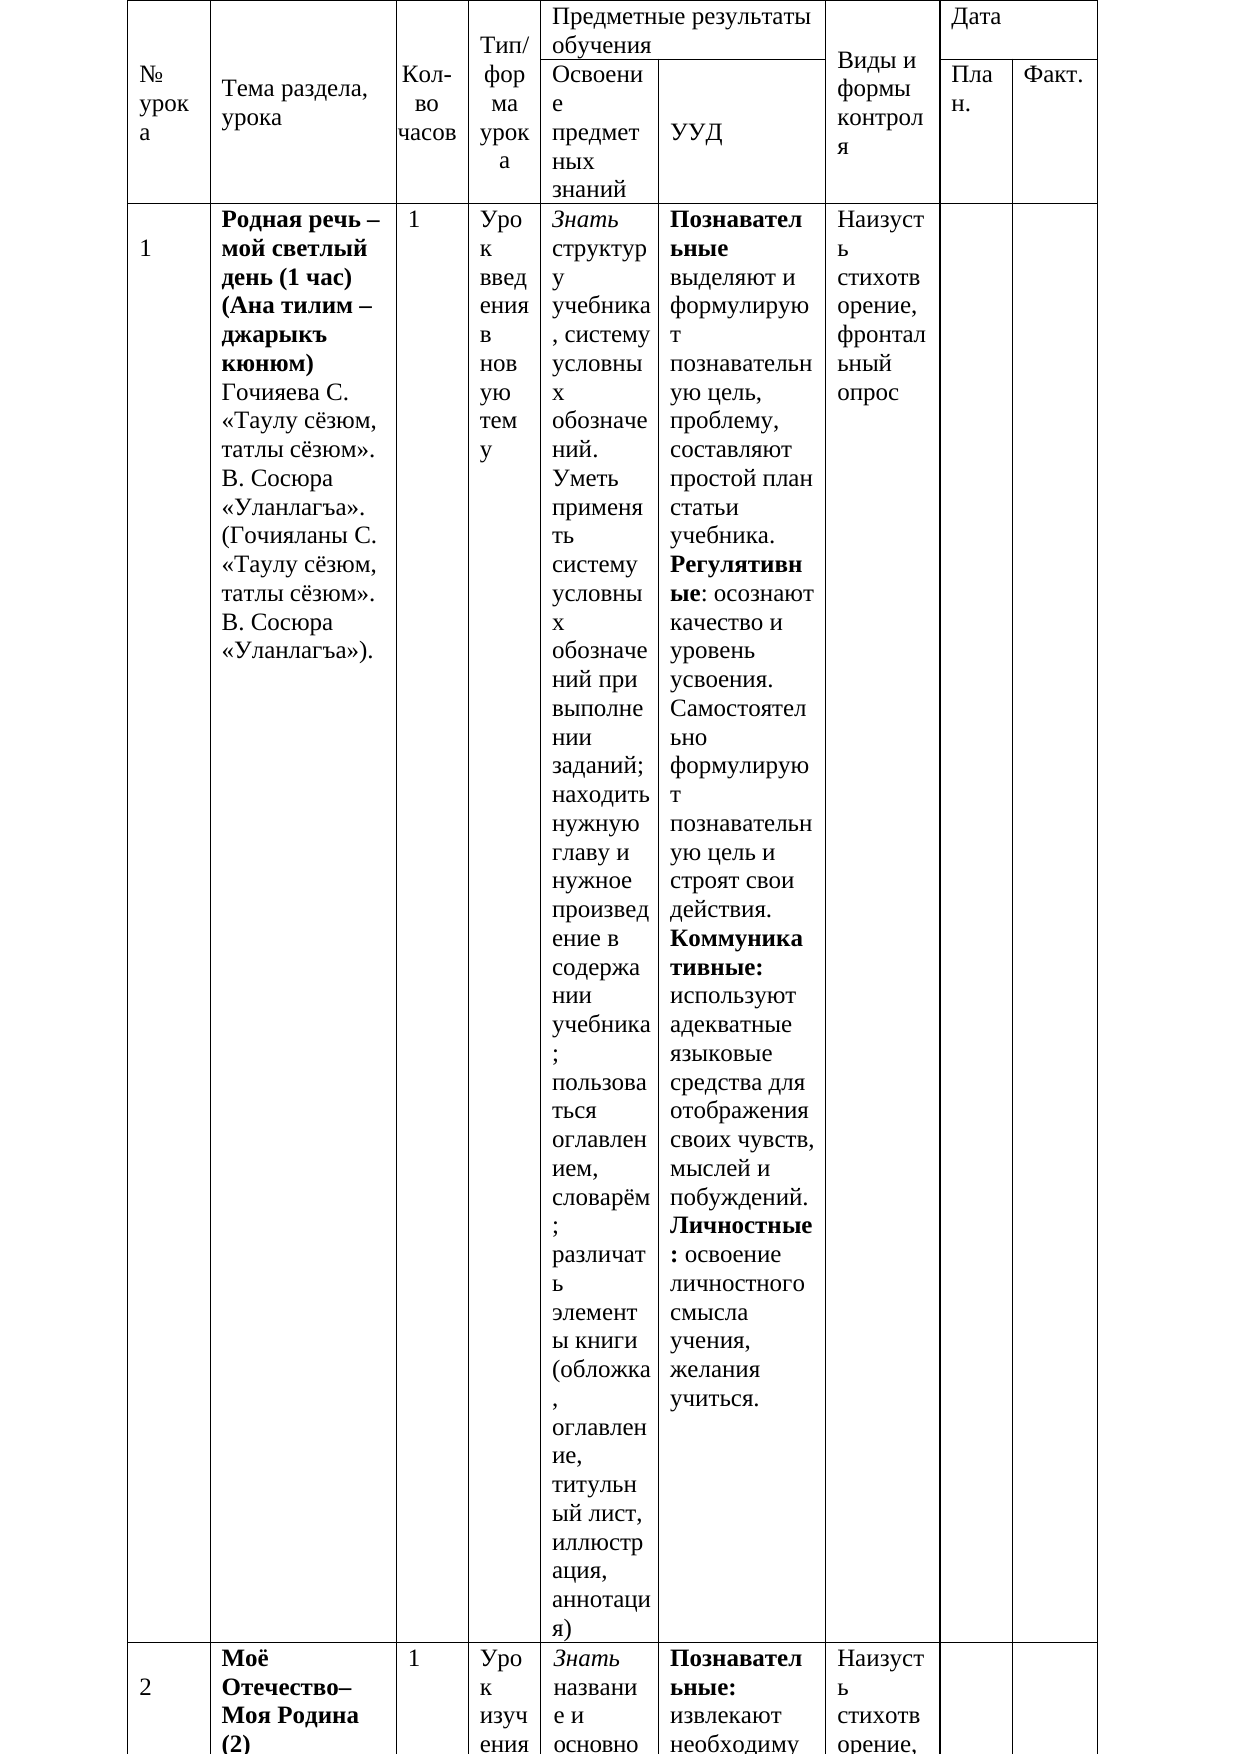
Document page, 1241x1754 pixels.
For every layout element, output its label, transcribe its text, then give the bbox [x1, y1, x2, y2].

table_cell Наизусть стихотворение, фронтальный опрос [826, 204, 939, 1642]
table_cell 1 [397, 204, 468, 1642]
table_cell [1013, 1643, 1097, 1754]
table_cell Урок введения в новую тему [469, 204, 540, 1642]
table_cell План. [941, 60, 1012, 203]
table_header Предметные результаты обучения [541, 1, 825, 58]
table_cell УУД [659, 60, 825, 203]
table_cell [941, 1643, 1012, 1754]
table_cell 1 [397, 1643, 468, 1754]
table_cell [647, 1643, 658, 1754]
table_header Тема раздела, урока [211, 1, 396, 203]
table_header № урока [128, 1, 210, 203]
table_cell Знать структуру учебника, систему условных обозначений. Уметь применять систему условных обозначений при выполнении заданий; находить нужную главу и нужное произведение в содержании учебника; пользоваться оглавлением, словарём; различать элементы книги (обложка, оглавление, титульный лист, иллюстрация, аннотация) [541, 204, 658, 1642]
table_header Кол-во часов [397, 1, 468, 203]
table_cell Освоение предметных знаний [541, 60, 658, 203]
table_cell Моё Отечество– Моя Родина (2) (Ата джуртум – туугъан джуртум). Хубиев О. «Атмаз». (Хубийланы О. «Атмаз». Тема защиты Родины и память о погибших на войне) [211, 1643, 396, 1754]
table_cell Познавательные выделяют и формулируют познавательную цель, проблему, составляют простой план статьи учебника. Регулятивные: осознают качество и уровень усвоения. Самостоятельно формулируют познавательную цель и строят свои действия. Коммуникативные: используют адекватные языковые средства для отображения своих чувств, мыслей и побуждений. Личностные: освоение личностного смысла учения, желания учиться. [659, 204, 825, 1642]
table_cell 2 [128, 1643, 210, 1754]
table_cell [1013, 204, 1097, 1642]
table_cell Факт. [1013, 60, 1097, 203]
table_cell Урок изучения нового материала [469, 1643, 540, 1754]
table_header Виды и формы контроля [826, 1, 939, 203]
table_header Дата [941, 1, 1097, 58]
table_cell Наизусть стихотворение, фронтальный опрос [826, 1643, 939, 1754]
table_cell Познавательные: извлекают необходимую информацию, знают теоретический материал по теме. Регулятивные: вносят коррективы и дополнения в составленные планы. Коммуникативные: устанавливают рабочие отношения, учатся эффективно сотрудничать Личностные: признание высокой ценности жизни во всех ее проявлениях [659, 1643, 825, 1754]
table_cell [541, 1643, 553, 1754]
table_cell Родная речь – мой светлый день (1 час) (Ана тилим – джарыкъ кюнюм) Гочияева С. «Таулу сёзюм, татлы сёзюм». В. Сосюра «Уланлагъа». (Гочияланы С. «Таулу сёзюм, татлы сёзюм». В. Сосюра «Уланлагъа»). [211, 204, 396, 1642]
table_header Тип/форма урока [469, 1, 540, 203]
table_cell [941, 204, 1012, 1642]
table_cell 1 [128, 204, 210, 1642]
